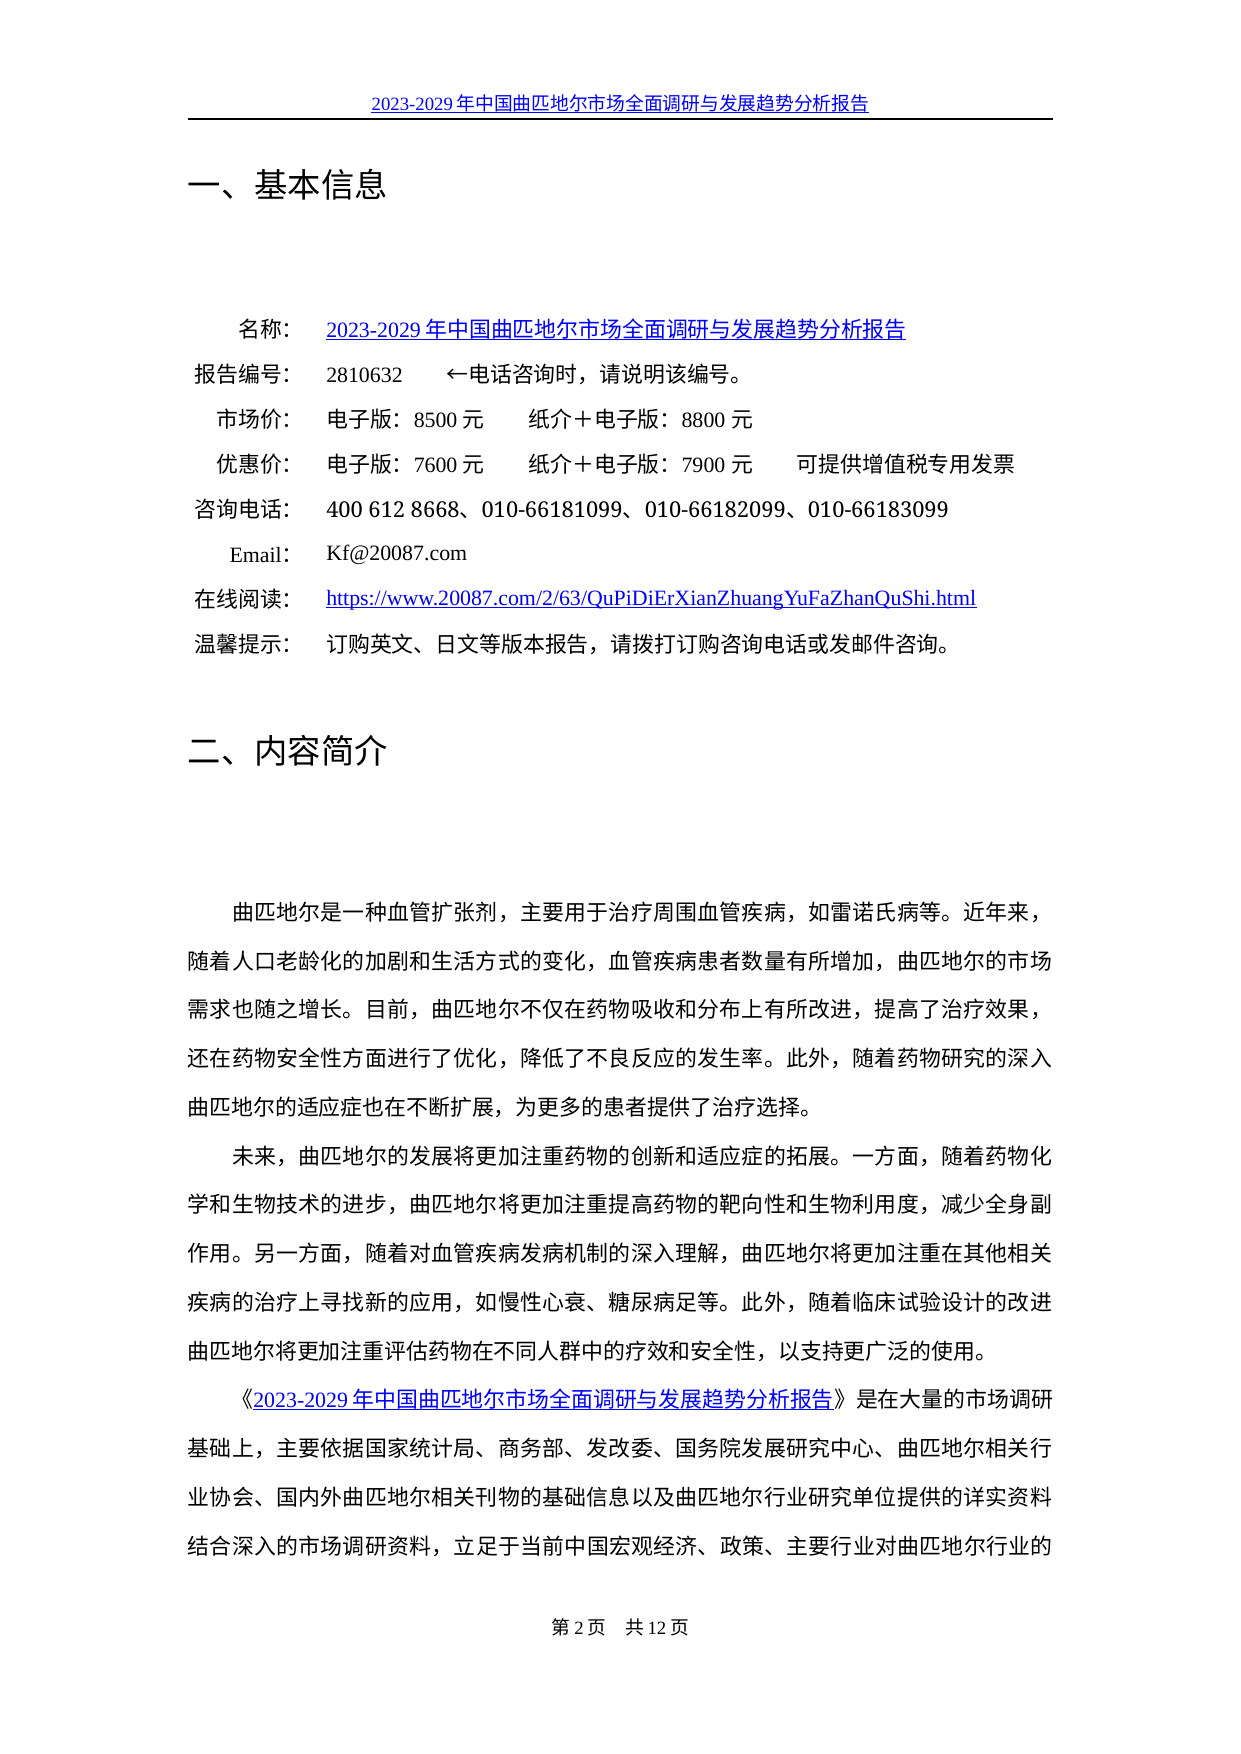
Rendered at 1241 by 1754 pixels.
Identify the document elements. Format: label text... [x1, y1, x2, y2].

table_cell 市场价： [167, 402, 315, 447]
title 一、基本信息 [187, 150, 1053, 215]
table_cell 电子版：7600 元 纸介＋电子版：7900 元 可提供增值税专用发票 [315, 447, 1073, 492]
table_cell Email： [167, 537, 315, 582]
table_cell 在线阅读： [167, 582, 315, 627]
table_cell 2810632 ←电话咨询时，请说明该编号。 [315, 357, 1073, 402]
table_cell Kf@20087.com [315, 537, 1073, 582]
table_header 2023-2029年中国曲匹地尔市场全面调研与发展趋势分析报告 [315, 312, 1073, 357]
table_cell 400 612 8668、010-66181099、010-66182099、010-66183099 [315, 492, 1073, 537]
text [187, 894, 1053, 1561]
table_cell 电子版：8500 元 纸介＋电子版：8800 元 [315, 402, 1073, 447]
title 二、内容简介 [187, 717, 1053, 782]
table_header 名称： [167, 312, 315, 357]
table_cell 订购英文、日文等版本报告，请拨打订购咨询电话或发邮件咨询。 [315, 627, 1073, 672]
table_cell [315, 582, 1073, 627]
table_cell 报告编号： [167, 357, 315, 402]
table_cell 温馨提示： [167, 627, 315, 672]
table_cell 咨询电话： [167, 492, 315, 537]
table_cell 优惠价： [167, 447, 315, 492]
